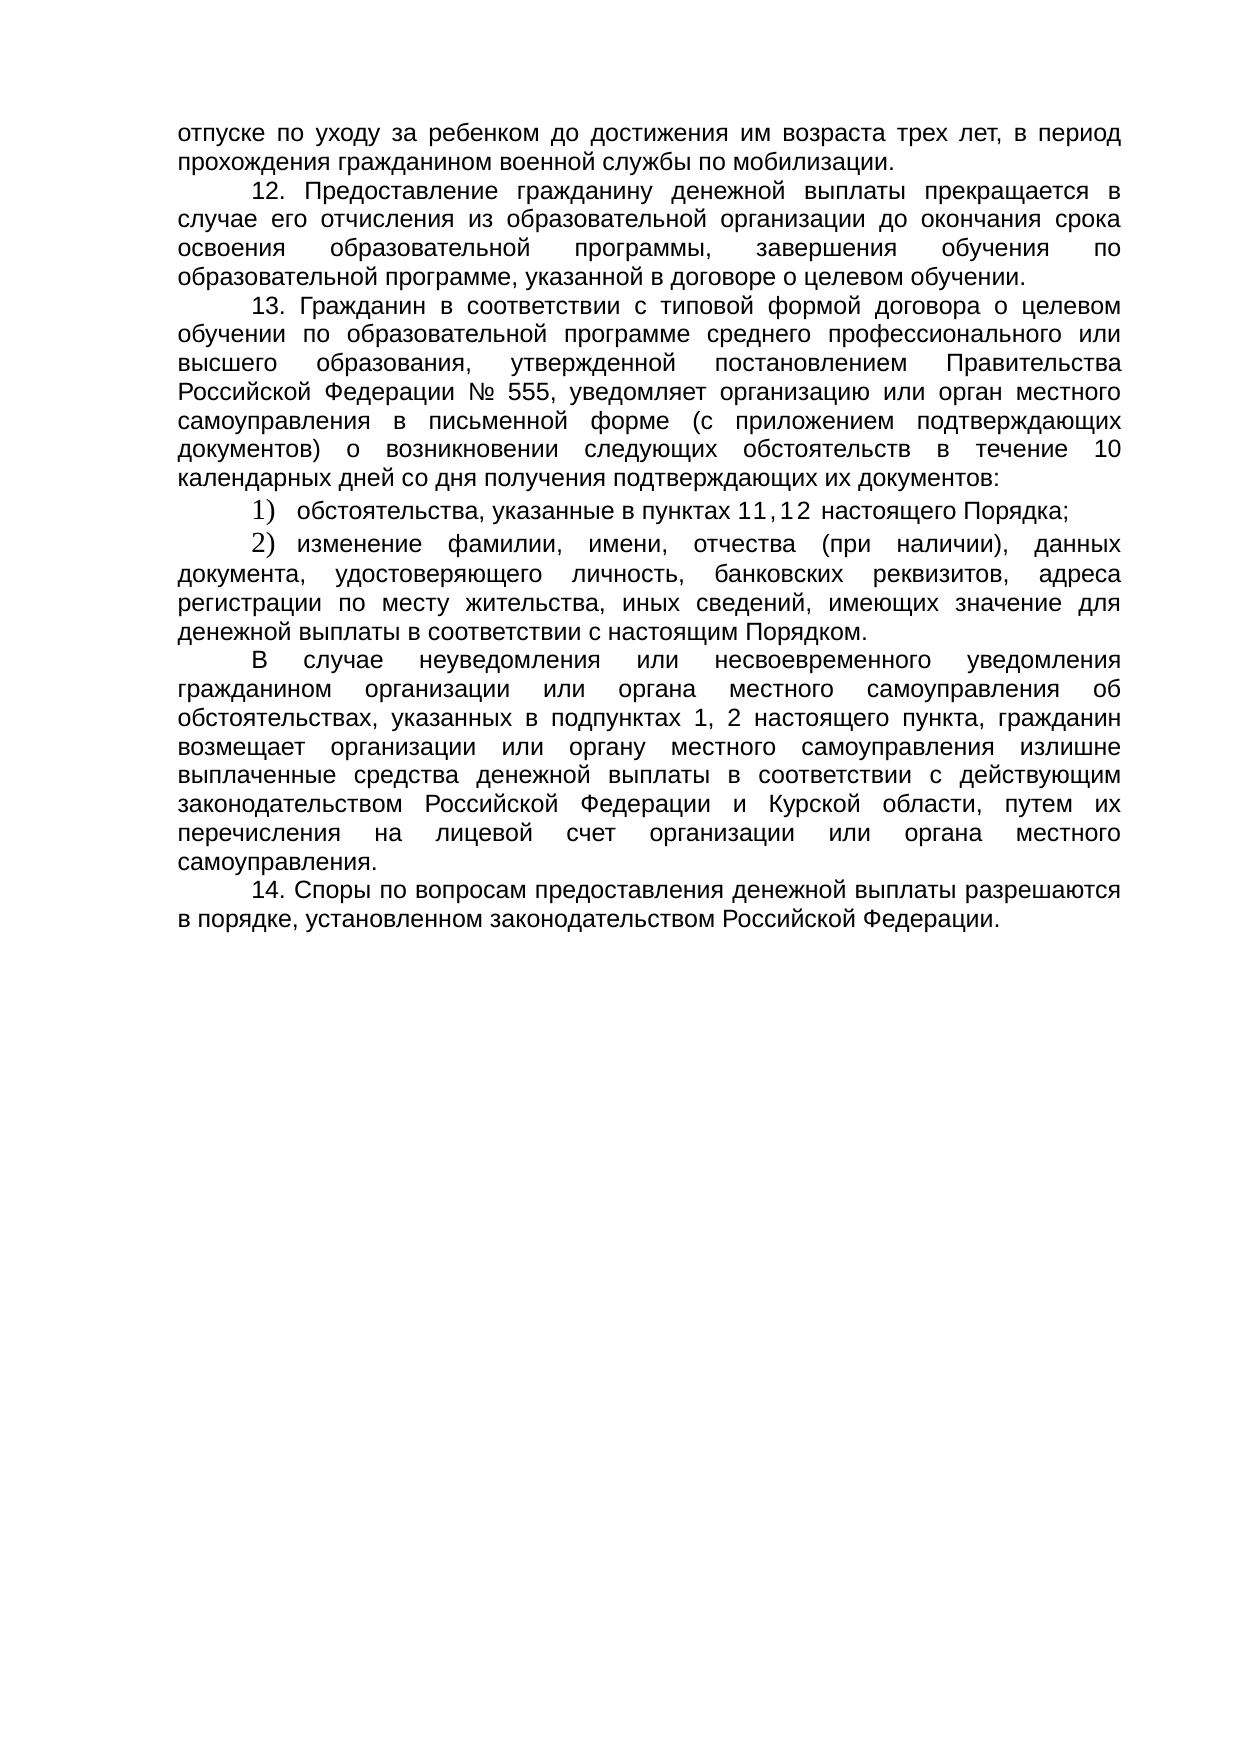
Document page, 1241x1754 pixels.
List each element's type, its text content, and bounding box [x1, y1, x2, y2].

list изменение фамилии, имени, отчества (при наличии), данных документа, удостоверяющего личность, банковских реквизитов, адреса регистрации по месту жительства, иных сведений, имеющих значение для денежной выплаты в соответствии с настоящим Порядком. [177, 525, 1122, 645]
text В случае неуведомления или несвоевременного уведомления гражданином организации или органа местного самоуправления об обстоятельствах, указанных в подпунктах 1, 2 настоящего пункта, гражданин возмещает организации или органу местного самоуправления излишне выплаченные средства денежной выплаты в соответствии с действующим законодательством Российской Федерации и Курской области, путем их перечисления на лицевой счет организации или органа местного самоуправления. [177, 645, 1122, 875]
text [177, 118, 1122, 176]
text 14. Споры по вопросам предоставления денежной выплаты разрешаются в порядке, установленном законодательством Российской Федерации. [177, 875, 1122, 933]
text 13. Гражданин в соответствии с типовой формой договора о целевом обучении по образовательной программе среднего профессионального или высшего образования, утвержденной постановлением Правительства Российской Федерации № 555, уведомляет организацию или орган местного самоуправления в письменной форме (с приложением подтверждающих документов) о возникновении следующих обстоятельств в течение 10 календарных дней со дня получения подтверждающих их документов: [177, 291, 1122, 492]
text 12. Предоставление гражданину денежной выплаты прекращается в случае его отчисления из образовательной организации до окончания срока освоения образовательной программы, завершения обучения по образовательной программе, указанной в договоре о целевом обучении. [177, 176, 1122, 291]
list обстоятельства, указанные в пунктах 11,12 настоящего Порядка; [177, 492, 1122, 525]
